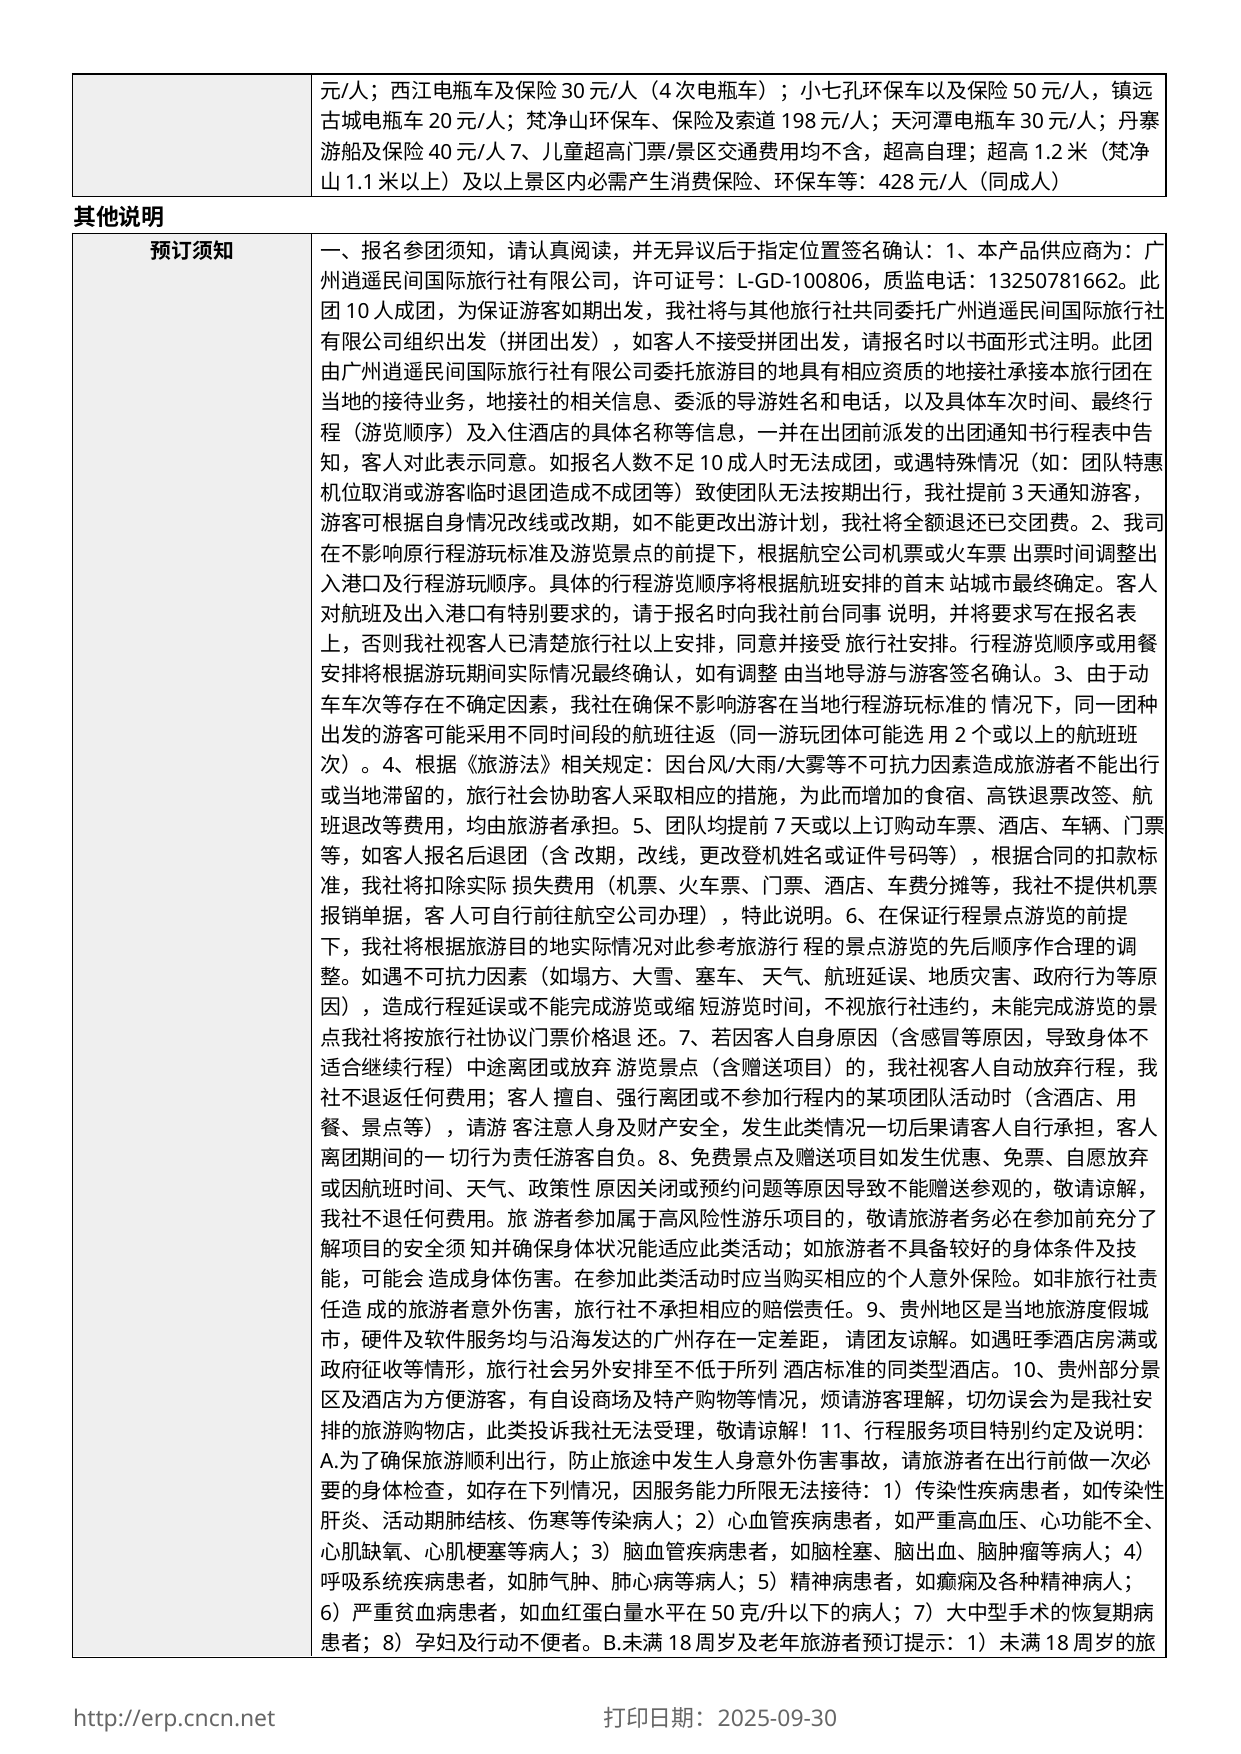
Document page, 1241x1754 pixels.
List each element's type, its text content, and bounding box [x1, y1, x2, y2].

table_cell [312, 75, 1165, 196]
text 其他说明 [73, 198, 1167, 232]
table_header 预订须知 [73, 234, 311, 1656]
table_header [312, 234, 1165, 1656]
table_cell 费用不包含 [73, 75, 311, 196]
